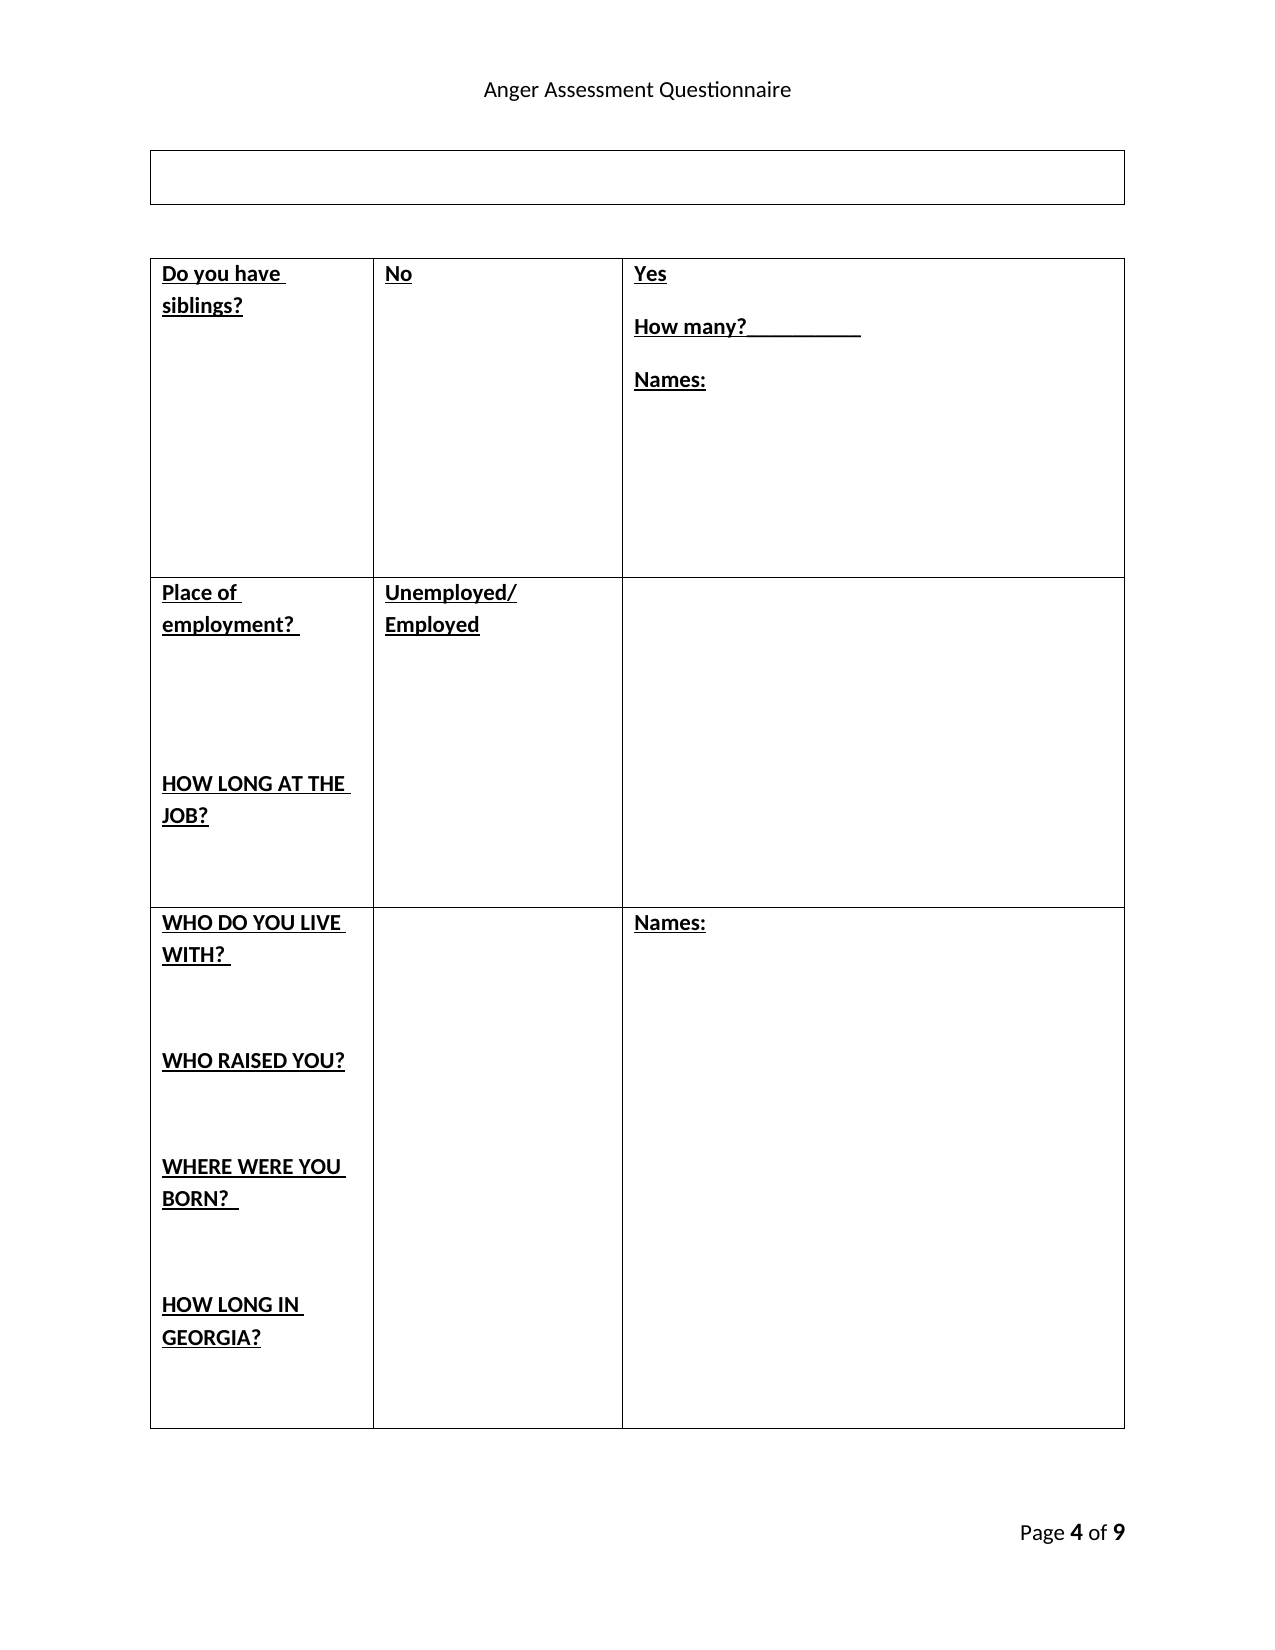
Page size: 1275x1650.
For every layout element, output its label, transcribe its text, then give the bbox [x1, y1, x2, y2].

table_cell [151, 151, 1124, 204]
table_cell [623, 578, 1124, 907]
table_cell Place of employment? HOW LONG AT THE JOB? [151, 578, 373, 907]
table_header Do you have siblings? [151, 259, 373, 577]
table_cell Names: [623, 908, 1124, 1428]
table_cell Unemployed/Employed [374, 578, 622, 907]
table_header Yes How many?__________ Names: [623, 259, 1124, 577]
table_cell WHO DO YOU LIVE WITH? WHO RAISED YOU? WHERE WERE YOU BORN? HOW LONG IN GEORGIA? [151, 908, 373, 1428]
table_cell [374, 908, 622, 1428]
table_header No [374, 259, 622, 577]
